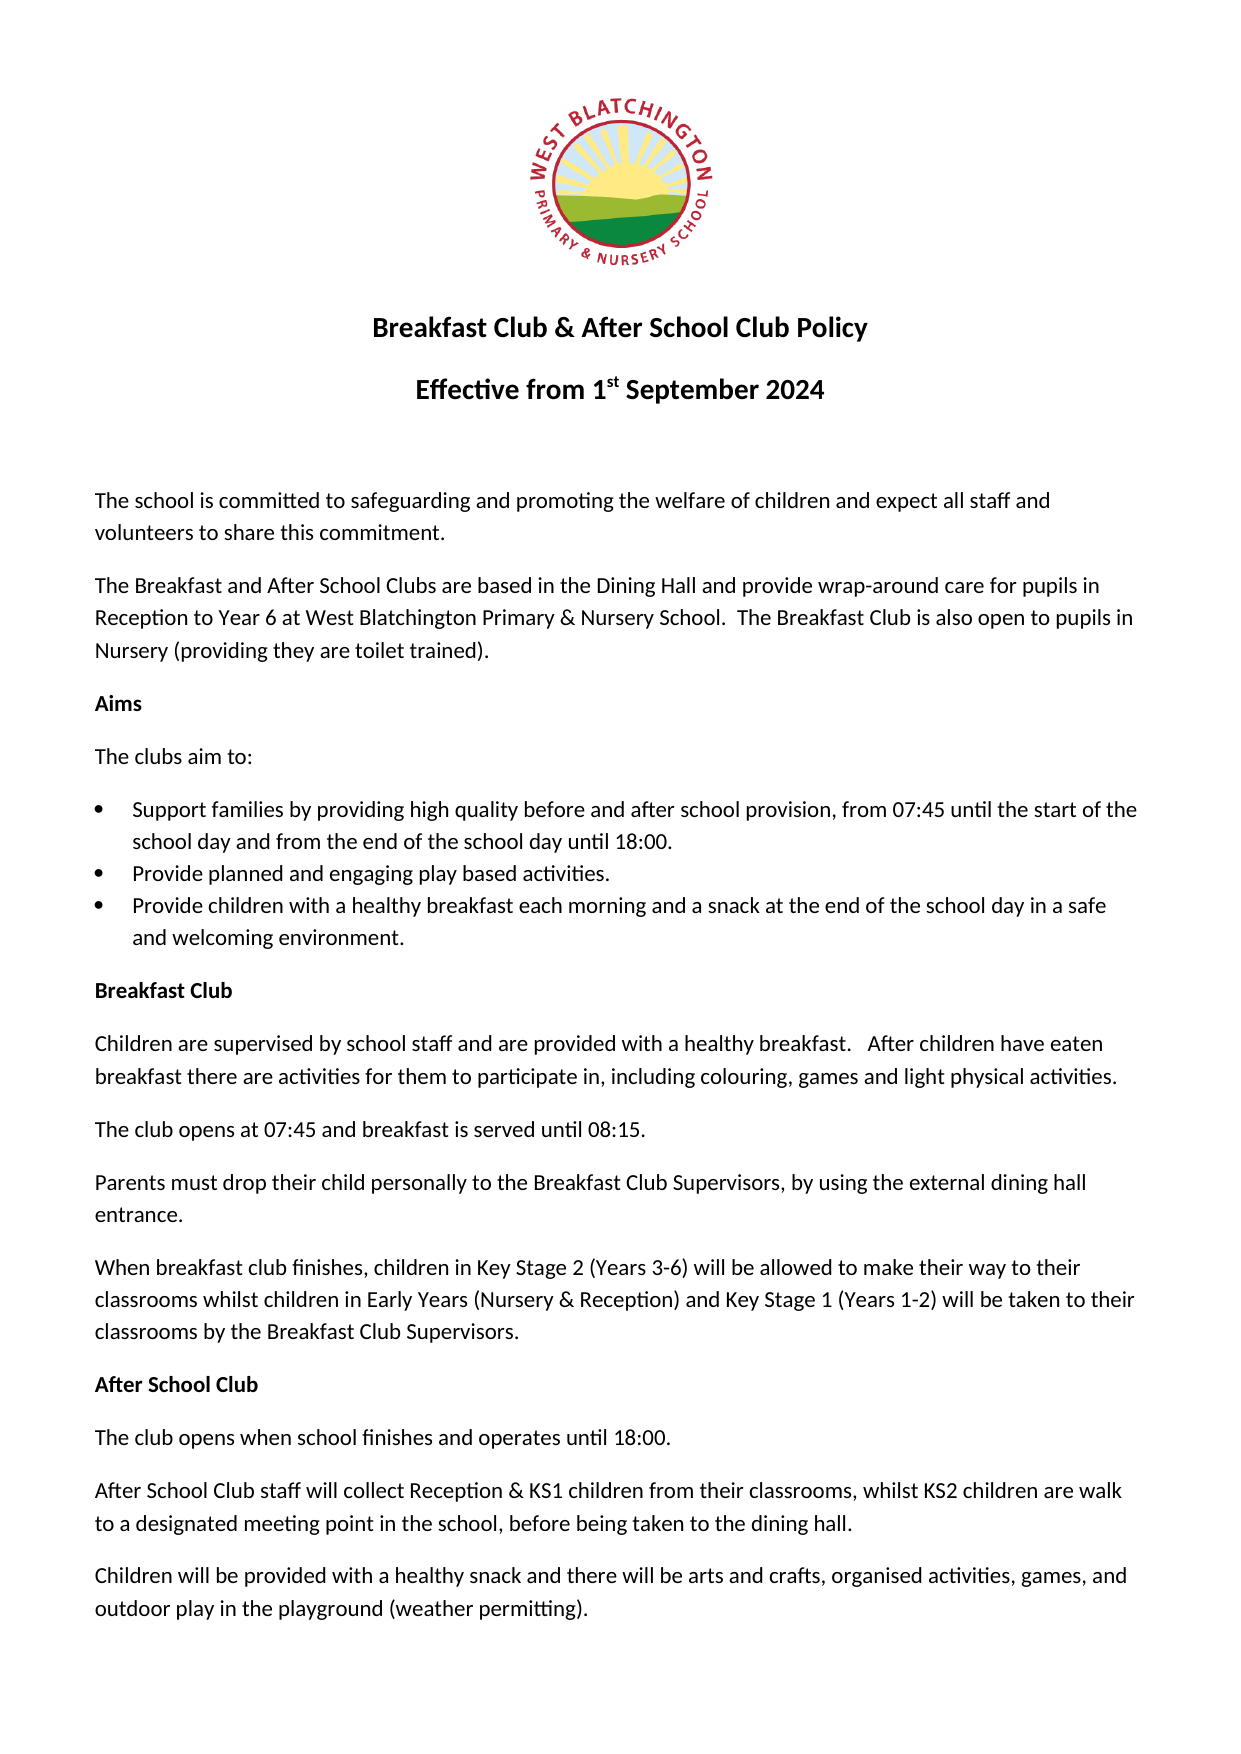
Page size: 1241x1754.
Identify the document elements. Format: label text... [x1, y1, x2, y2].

text Children will be provided with a healthy snack and there will be arts and crafts, organised activities, games, and outdoor play in the playground (weather permitting). [94, 1562, 1146, 1622]
list Provide planned and engaging play based activities. [94, 859, 1146, 887]
text After School Club staff will collect Reception & KS1 children from their classrooms, whilst KS2 children are walk to a designated meeting point in the school, before being taken to the dining hall. [94, 1476, 1146, 1537]
text The Breakfast and After School Clubs are based in the Dining Hall and provide wrap-around care for pupils in Reception to Year 6 at West Blatchington Primary & Nursery School. The Breakfast Club is also open to pupils in Nursery (providing they are toilet trained). [94, 571, 1146, 664]
text Children are supervised by school staff and are provided with a healthy breakfast. After children have eaten breakfast there are activities for them to participate in, including colouring, games and light physical activities. [94, 1029, 1146, 1090]
text The club opens at 07:45 and breakfast is served until 08:15. [94, 1115, 1146, 1143]
text The club opens when school finishes and operates until 18:00. [94, 1423, 1146, 1451]
text After School Club [94, 1370, 1146, 1398]
text Parents must drop their child personally to the Breakfast Club Supervisors, by using the external dining hall entrance. [94, 1168, 1146, 1228]
list Provide children with a healthy breakfast each morning and a snack at the end of the school day in a safe and welcoming environment. [94, 891, 1146, 952]
text The school is committed to safeguarding and promoting the welfare of children and expect all staff and volunteers to share this commitment. [94, 486, 1146, 546]
text Effective from 1st September 2024 [94, 371, 1146, 407]
text Breakfast Club [94, 977, 1146, 1004]
list Support families by providing high quality before and after school provision, from 07:45 until the start of the school day and from the end of the school day until 18:00. [94, 795, 1146, 855]
text Aims [94, 689, 1146, 717]
text When breakfast club finishes, children in Key Stage 2 (Years 3-6) will be allowed to make their way to their classrooms whilst children in Early Years (Nursery & Reception) and Key Stage 1 (Years 1-2) will be taken to their classrooms by the Breakfast Club Supervisors. [94, 1253, 1146, 1345]
text The clubs aim to: [94, 742, 1146, 770]
picture [516, 76, 724, 285]
text Breakfast Club & After School Club Policy [94, 309, 1146, 345]
